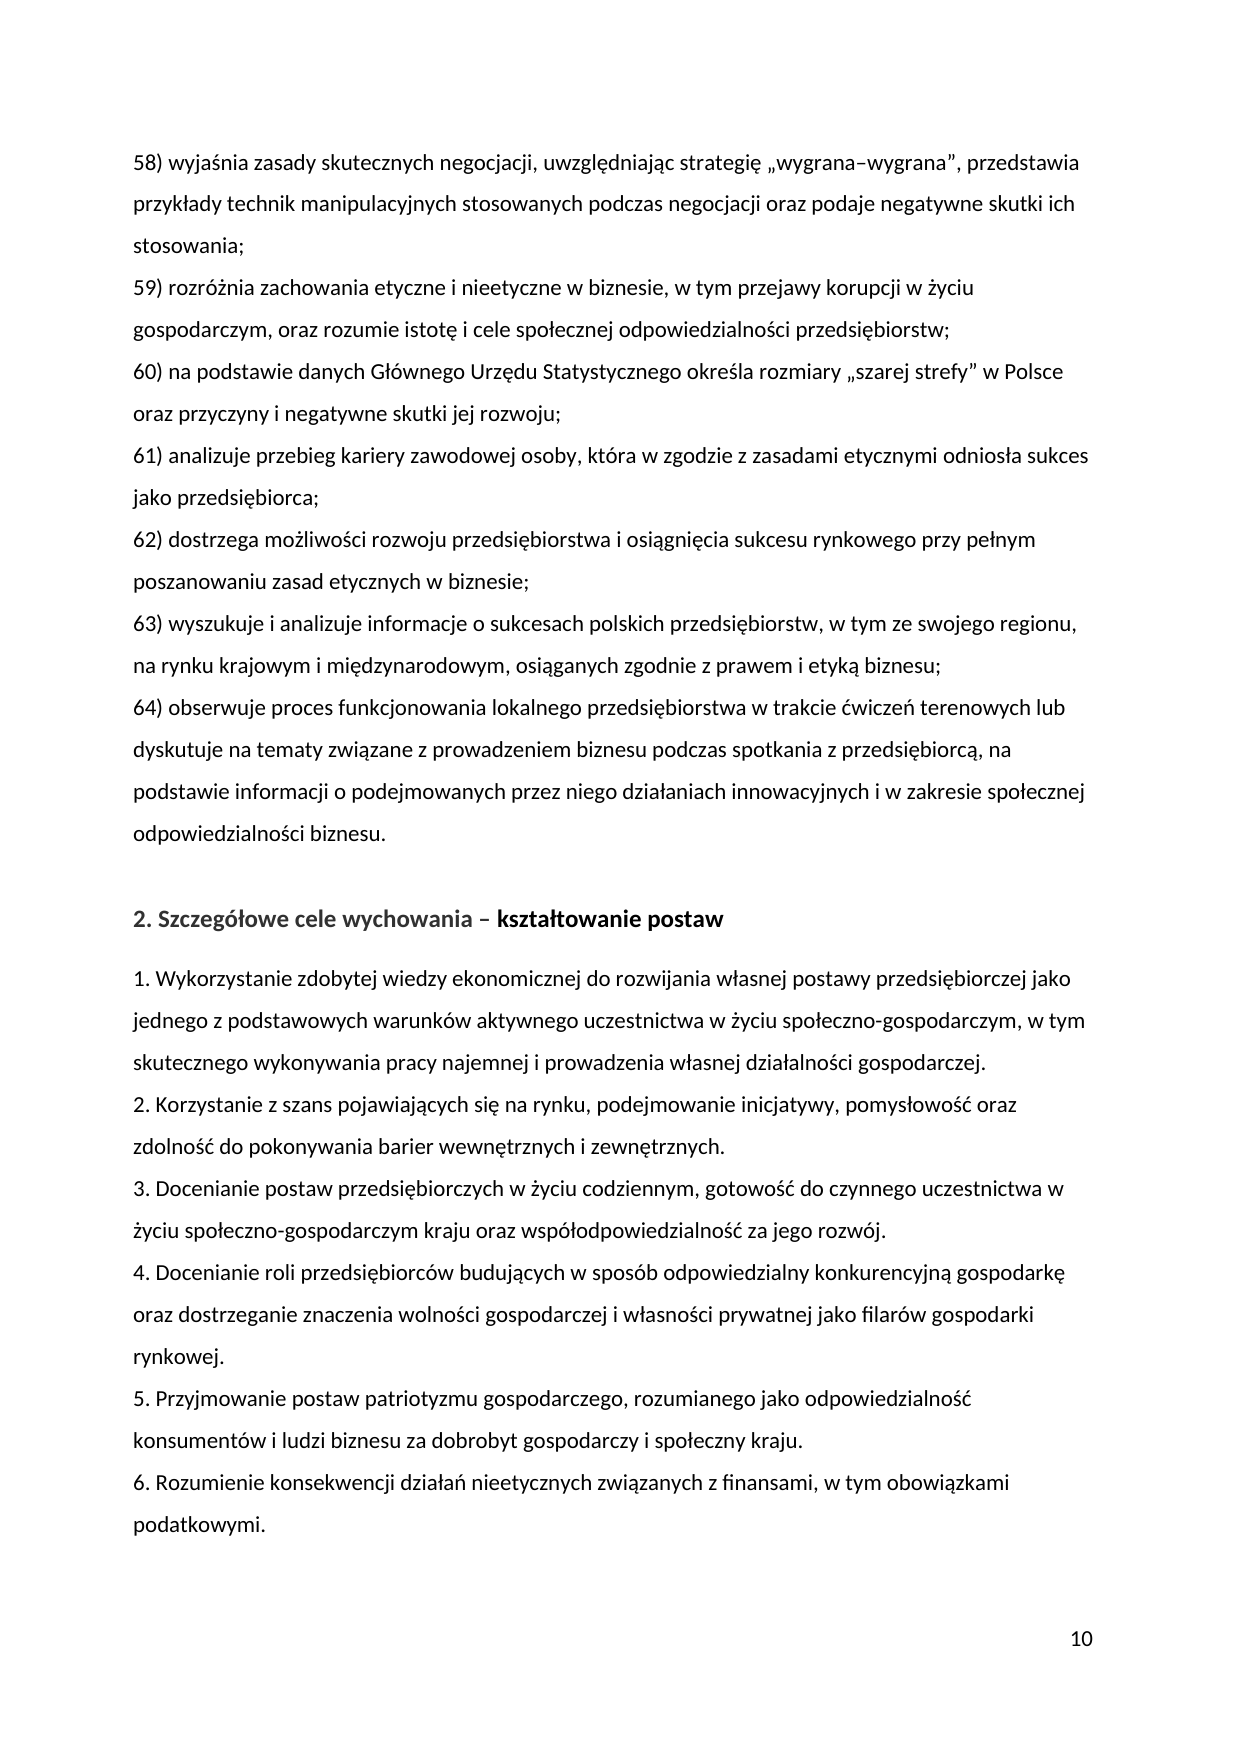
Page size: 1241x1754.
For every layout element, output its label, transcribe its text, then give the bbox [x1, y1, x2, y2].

text 60) na podstawie danych Głównego Urzędu Statystycznego określa rozmiary „szarej strefy” w Polsce oraz przyczyny i negatywne skutki jej rozwoju; [133, 357, 1093, 427]
text 59) rozróżnia zachowania etyczne i nieetyczne w biznesie, w tym przejawy korupcji w życiu gospodarczym, oraz rozumie istotę i cele społecznej odpowiedzialności przedsiębiorstw; [133, 273, 1093, 343]
text 1. Wykorzystanie zdobytej wiedzy ekonomicznej do rozwijania własnej postawy przedsiębiorczej jako jednego z podstawowych warunków aktywnego uczestnictwa w życiu społeczno-gospodarczym, w tym skutecznego wykonywania pracy najemnej i prowadzenia własnej działalności gospodarczej. [133, 964, 1093, 1076]
text 2. Korzystanie z szans pojawiających się na rynku, podejmowanie inicjatywy, pomysłowość oraz zdolność do pokonywania barier wewnętrznych i zewnętrznych. [133, 1090, 1093, 1160]
text 58) wyjaśnia zasady skutecznych negocjacji, uwzględniając strategię „wygrana–wygrana”, przedstawia przykłady technik manipulacyjnych stosowanych podczas negocjacji oraz podaje negatywne skutki ich stosowania; [133, 148, 1093, 259]
text 3. Docenianie postaw przedsiębiorczych w życiu codziennym, gotowość do czynnego uczestnictwa w życiu społeczno-gospodarczym kraju oraz współodpowiedzialność za jego rozwój. [133, 1174, 1093, 1244]
text 2. Szczegółowe cele wychowania – kształtowanie postaw [133, 903, 1093, 934]
text 64) obserwuje proces funkcjonowania lokalnego przedsiębiorstwa w trakcie ćwiczeń terenowych lub dyskutuje na tematy związane z prowadzeniem biznesu podczas spotkania z przedsiębiorcą, na podstawie informacji o podejmowanych przez niego działaniach innowacyjnych i w zakresie społecznej odpowiedzialności biznesu. [133, 693, 1093, 847]
text 61) analizuje przebieg kariery zawodowej osoby, która w zgodzie z zasadami etycznymi odniosła sukces jako przedsiębiorca; [133, 441, 1093, 511]
text 63) wyszukuje i analizuje informacje o sukcesach polskich przedsiębiorstw, w tym ze swojego regionu, na rynku krajowym i międzynarodowym, osiąganych zgodnie z prawem i etyką biznesu; [133, 609, 1093, 679]
text 5. Przyjmowanie postaw patriotyzmu gospodarczego, rozumianego jako odpowiedzialność konsumentów i ludzi biznesu za dobrobyt gospodarczy i społeczny kraju. [133, 1384, 1093, 1454]
text 62) dostrzega możliwości rozwoju przedsiębiorstwa i osiągnięcia sukcesu rynkowego przy pełnym poszanowaniu zasad etycznych w biznesie; [133, 525, 1093, 595]
text 4. Docenianie roli przedsiębiorców budujących w sposób odpowiedzialny konkurencyjną gospodarkę oraz dostrzeganie znaczenia wolności gospodarczej i własności prywatnej jako filarów gospodarki rynkowej. [133, 1258, 1093, 1370]
text 6. Rozumienie konsekwencji działań nieetycznych związanych z finansami, w tym obowiązkami podatkowymi. [133, 1468, 1093, 1538]
